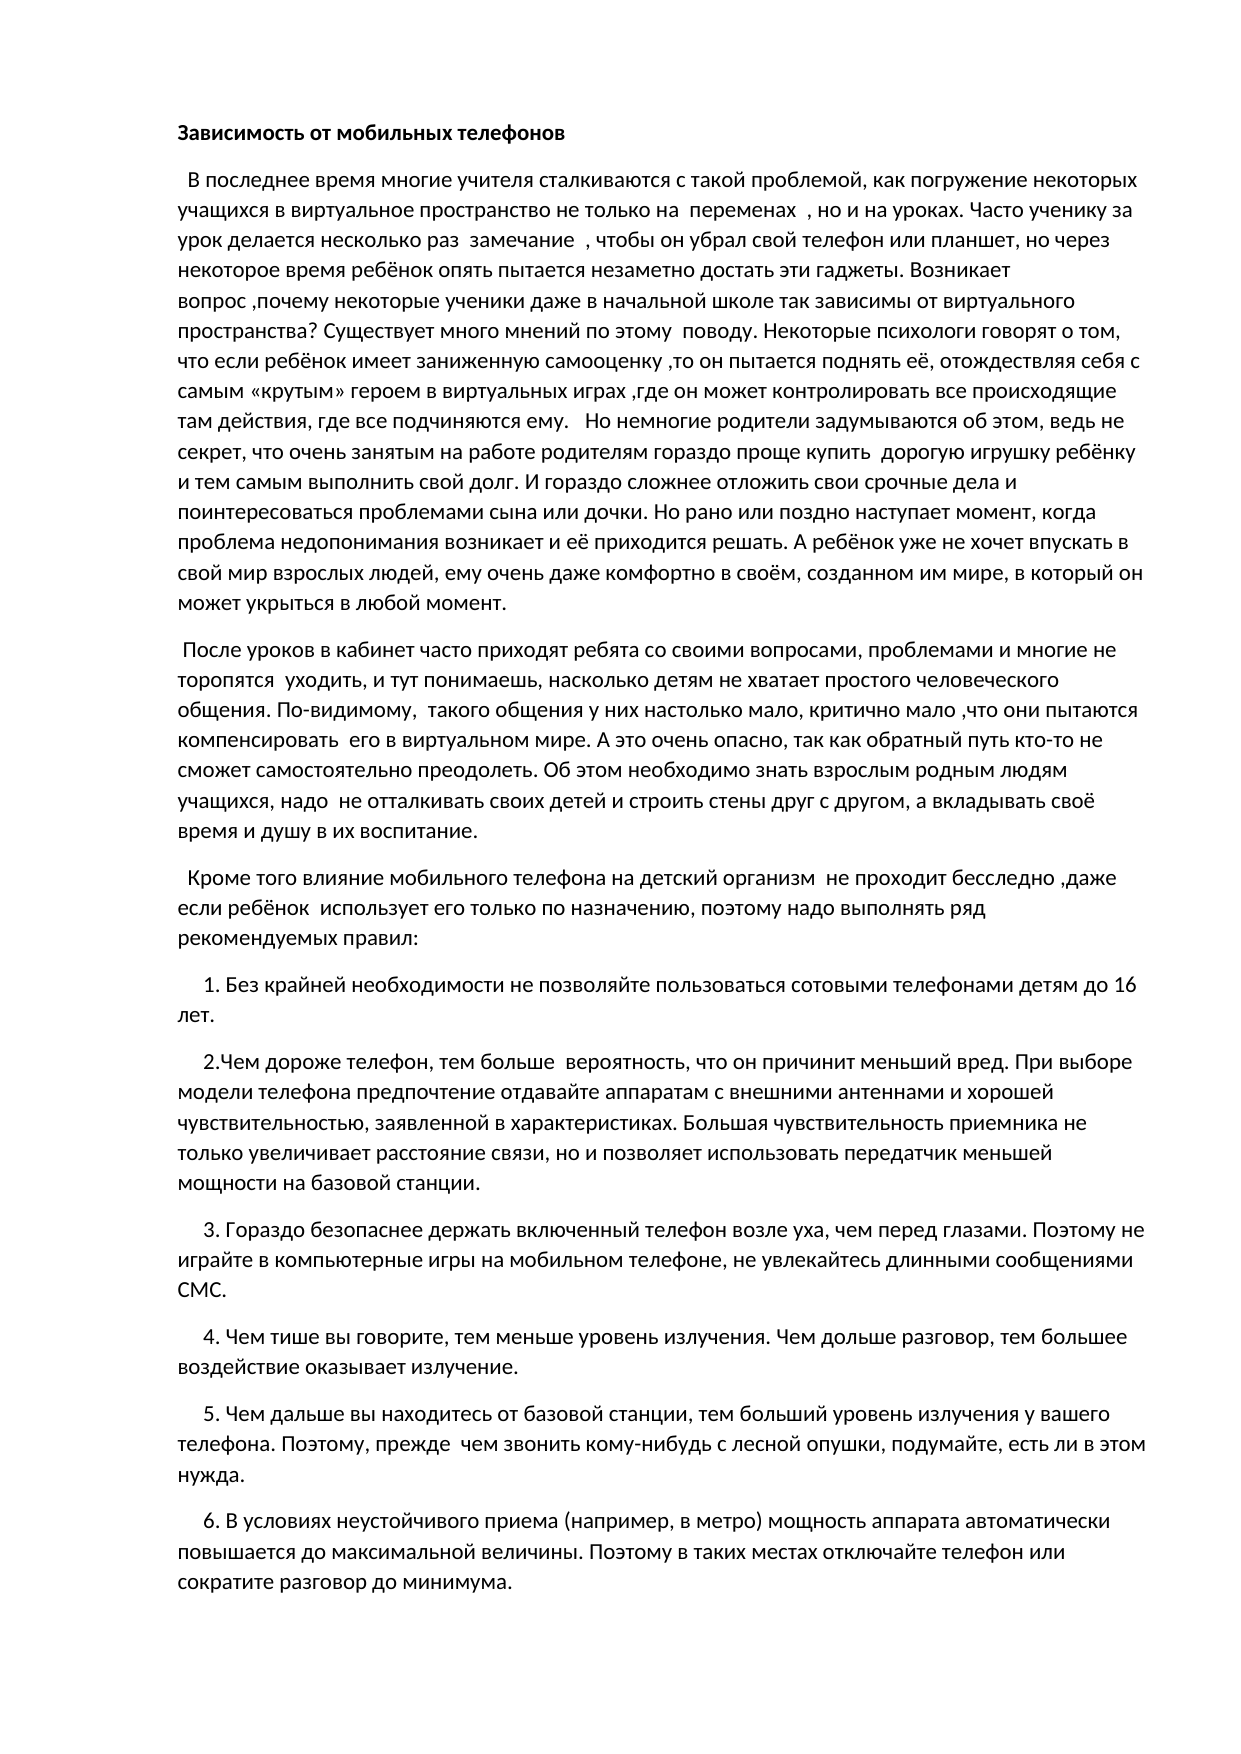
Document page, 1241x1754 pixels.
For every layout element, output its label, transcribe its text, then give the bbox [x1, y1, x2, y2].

text В последнее время многие учителя сталкиваются с такой проблемой, как погружение некоторых учащихся в виртуальное пространство не только на переменах , но и на уроках. Часто ученику за урок делается несколько раз замечание , чтобы он убрал свой телефон или планшет, но через некоторое время ребёнок опять пытается незаметно достать эти гаджеты. Возникает вопрос ,почему некоторые ученики даже в начальной школе так зависимы от виртуального пространства? Существует много мнений по этому поводу. Некоторые психологи говорят о том, что если ребёнок имеет заниженную самооценку ,то он пытается поднять её, отождествляя себя с самым «крутым» героем в виртуальных играх ,где он может контролировать все происходящие там действия, где все подчиняются ему. Но немногие родители задумываются об этом, ведь не секрет, что очень занятым на работе родителям гораздо проще купить дорогую игрушку ребёнку и тем самым выполнить свой долг. И гораздо сложнее отложить свои срочные дела и поинтересоваться проблемами сына или дочки. Но рано или поздно наступает момент, когда проблема недопонимания возникает и её приходится решать. А ребёнок уже не хочет впускать в свой мир взрослых людей, ему очень даже комфортно в своём, созданном им мире, в который он может укрыться в любой момент. [177, 165, 1152, 616]
text Зависимость от мобильных телефонов [177, 118, 1152, 146]
text 5. Чем дальше вы находитесь от базовой станции, тем больший уровень излучения у вашего телефона. Поэтому, прежде чем звонить кому-нибудь с лесной опушки, подумайте, есть ли в этом нужда. [177, 1399, 1152, 1488]
text Кроме того влияние мобильного телефона на детский организм не проходит бесследно ,даже если ребёнок использует его только по назначению, поэтому надо выполнять ряд рекомендуемых правил: [177, 863, 1152, 951]
text 1. Без крайней необходимости не позволяйте пользоваться сотовыми телефонами детям до 16 лет. [177, 970, 1152, 1028]
text После уроков в кабинет часто приходят ребята со своими вопросами, проблемами и многие не торопятся уходить, и тут понимаешь, насколько детям не хватает простого человеческого общения. По-видимому, такого общения у них настолько мало, критично мало ,что они пытаются компенсировать его в виртуальном мире. А это очень опасно, так как обратный путь кто-то не сможет самостоятельно преодолеть. Об этом необходимо знать взрослым родным людям учащихся, надо не отталкивать своих детей и строить стены друг с другом, а вкладывать своё время и душу в их воспитание. [177, 635, 1152, 844]
text 2.Чем дороже телефон, тем больше вероятность, что он причинит меньший вред. При выборе модели телефона предпочтение отдавайте аппаратам с внешними антеннами и хорошей чувствительностью, заявленной в характеристиках. Большая чувствительность приемника не только увеличивает расстояние связи, но и позволяет использовать передатчик меньшей мощности на базовой станции. [177, 1047, 1152, 1196]
text 4. Чем тише вы говорите, тем меньше уровень излучения. Чем дольше разговор, тем большее воздействие оказывает излучение. [177, 1322, 1152, 1381]
text 6. В условиях неустойчивого приема (например, в метро) мощность аппарата автоматически повышается до максимальной величины. Поэтому в таких местах отключайте телефон или сократите разговор до минимума. [177, 1507, 1152, 1595]
text 3. Гораздо безопаснее держать включенный телефон возле уха, чем перед глазами. Поэтому не играйте в компьютерные игры на мобильном телефоне, не увлекайтесь длинными сообщениями СМС. [177, 1215, 1152, 1303]
